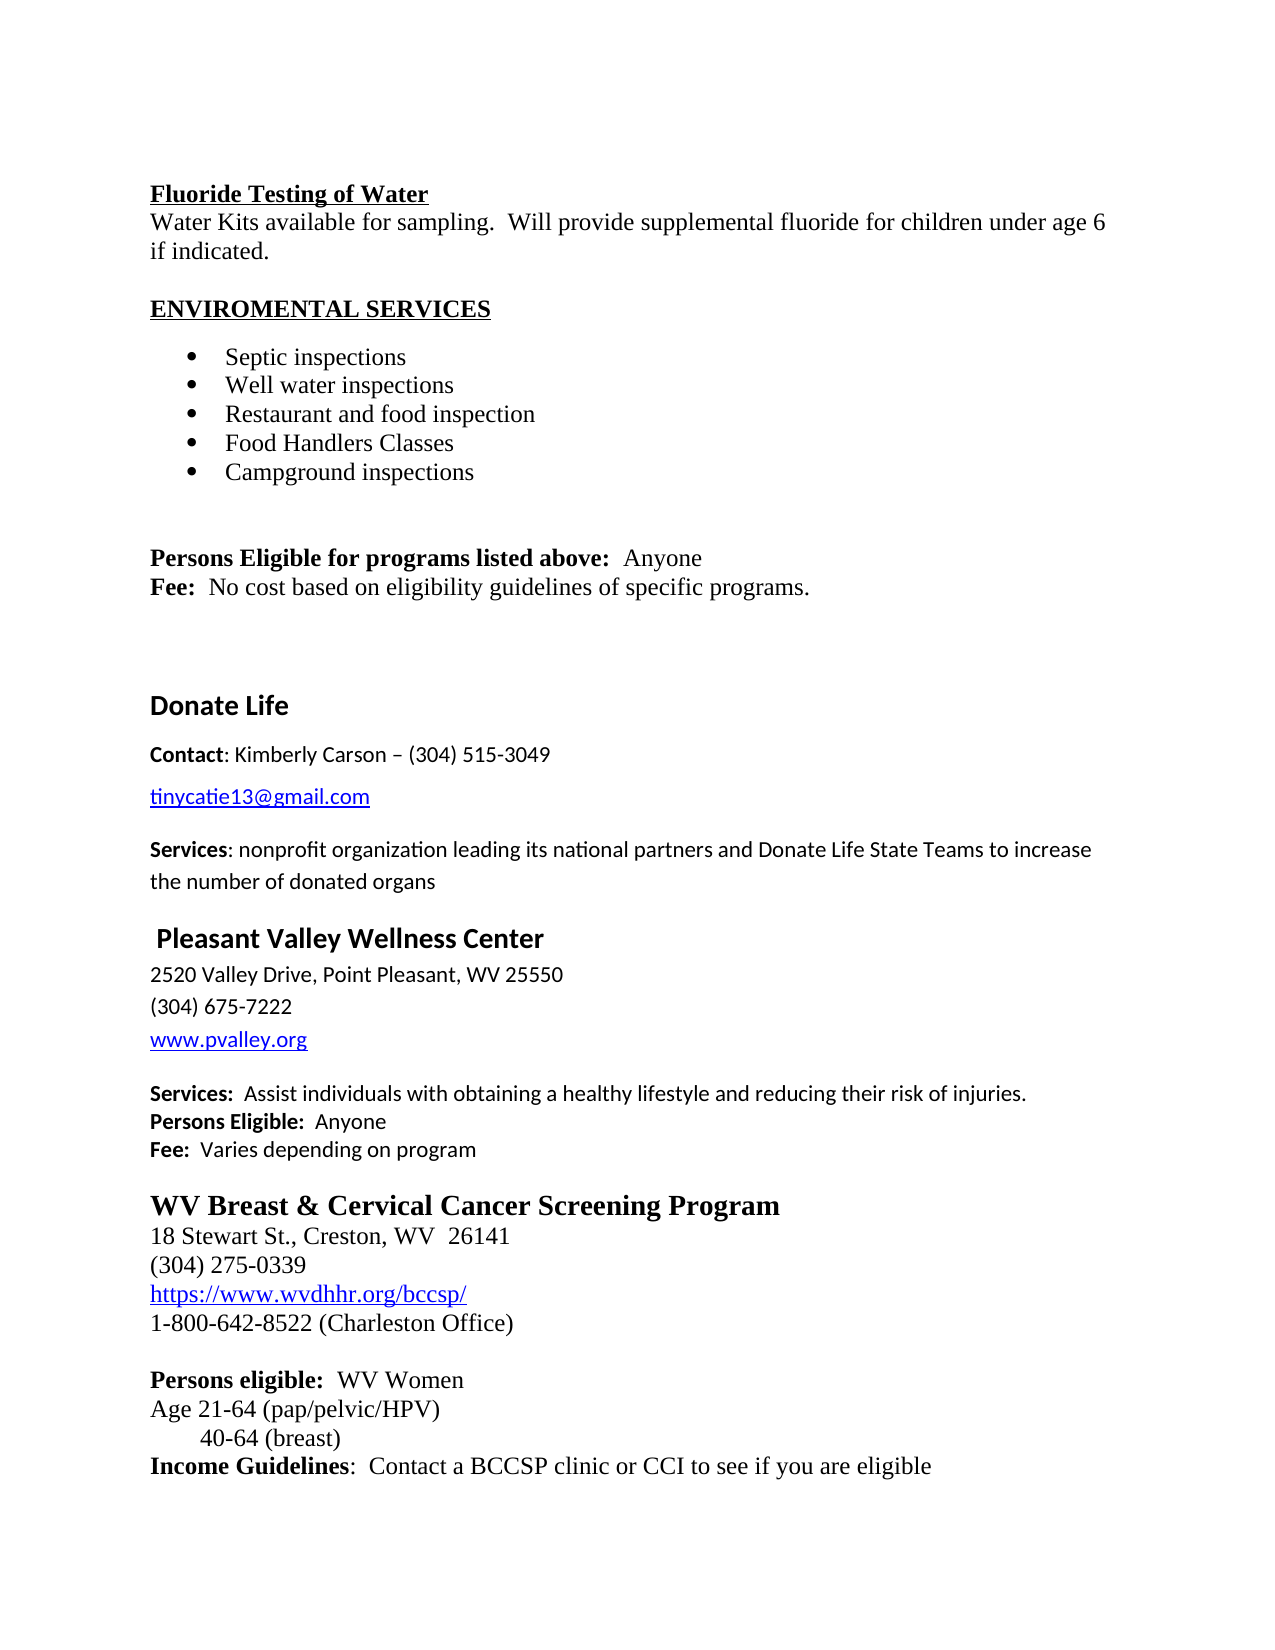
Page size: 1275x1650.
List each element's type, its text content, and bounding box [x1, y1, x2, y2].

list Well water inspections [187, 370, 1125, 399]
text Age 21-64 (pap/pelvic/HPV) [150, 1394, 1125, 1423]
text Donate Life [150, 687, 1125, 722]
text Services: Assist individuals with obtaining a healthy lifestyle and reducing their risk of injuries. [150, 1079, 1125, 1107]
text Services: nonprofit organization leading its national partners and Donate Life State Teams to increase the number of donated organs [150, 835, 1125, 895]
text 1-800-642-8522 (Charleston Office) [150, 1308, 1125, 1336]
text Persons Eligible: Anyone [150, 1107, 1125, 1135]
list Campground inspections [187, 457, 1125, 485]
text (304) 275-0339 [150, 1250, 1125, 1279]
text WV Breast & Cervical Cancer Screening Program [150, 1188, 1125, 1221]
list Restaurant and food inspection [187, 399, 1125, 428]
text tinycatie13@gmail.com [150, 782, 1125, 810]
text Pleasant Valley Wellness Center 2520 Valley Drive, Point Pleasant, WV 25550 (304) 675-7222 www.pvalley.org [150, 920, 1125, 1054]
list Septic inspections [187, 342, 1125, 370]
text 18 Stewart St., Creston, WV 26141 [150, 1221, 1125, 1250]
text Fluoride Testing of Water [150, 179, 1125, 207]
text Income Guidelines: Contact a BCCSP clinic or CCI to see if you are eligible [150, 1451, 1125, 1480]
text ENVIROMENTAL SERVICES [150, 294, 1125, 322]
text https://www.wvdhhr.org/bccsp/ [150, 1279, 1125, 1308]
text 40-64 (breast) [150, 1423, 1125, 1451]
text Contact: Kimberly Carson – (304) 515-3049 [150, 740, 1125, 768]
text Fee: Varies depending on program [150, 1135, 1125, 1163]
text Persons Eligible for programs listed above: Anyone [150, 543, 1125, 572]
text Water Kits available for sampling. Will provide supplemental fluoride for children under age 6 if indicated. [150, 207, 1125, 265]
list Food Handlers Classes [187, 428, 1125, 457]
text Persons eligible: WV Women [150, 1365, 1125, 1394]
text Fee: No cost based on eligibility guidelines of specific programs. [150, 572, 1125, 600]
